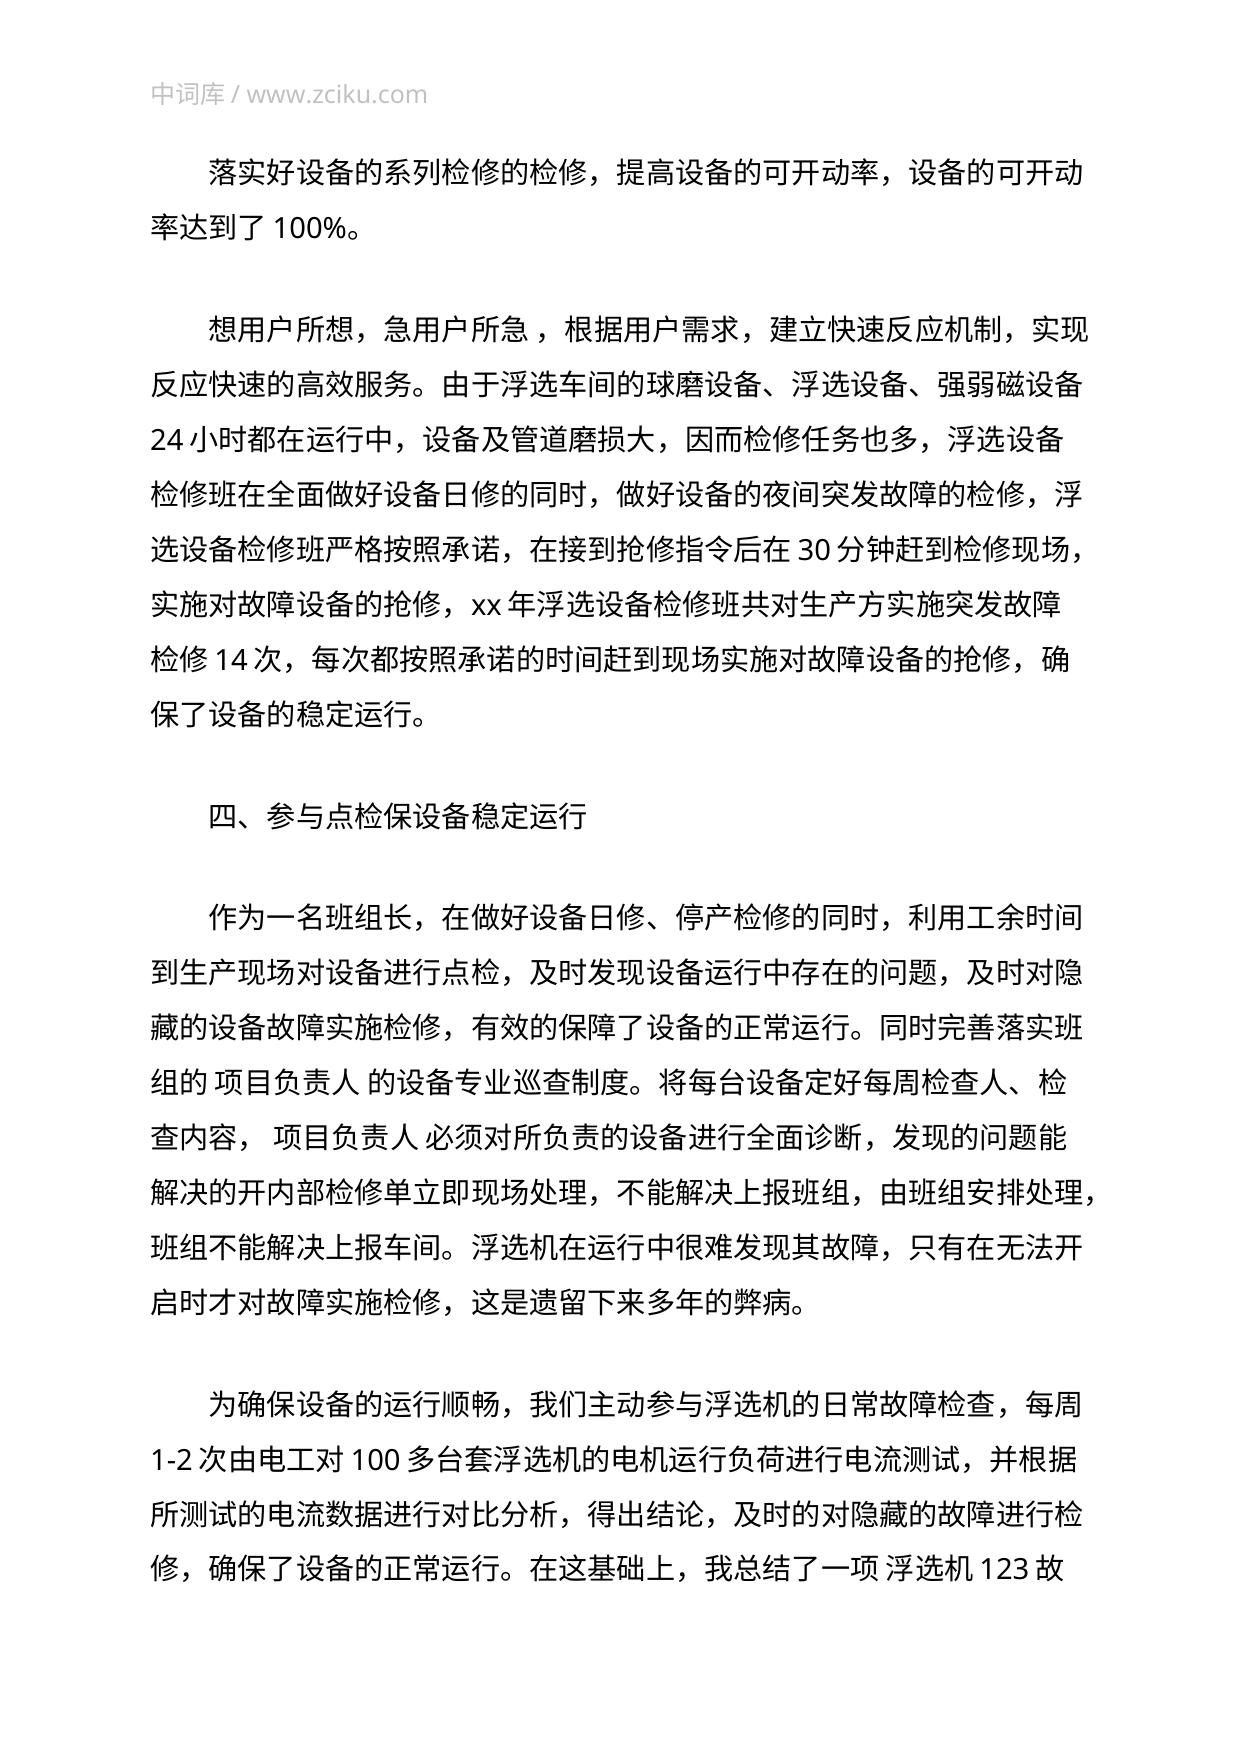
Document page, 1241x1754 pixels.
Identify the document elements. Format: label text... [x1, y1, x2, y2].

text 四、参与点检保设备稳定运行 [150, 793, 1090, 836]
text 落实好设备的系列检修的检修，提高设备的可开动率，设备的可开动率达到了100%。 [150, 150, 1090, 247]
text 作为一名班组长，在做好设备日修、停产检修的同时，利用工余时间到生产现场对设备进行点检，及时发现设备运行中存在的问题，及时对隐藏的设备故障实施检修，有效的保障了设备的正常运行。同时完善落实班组的 项目负责人 的设备专业巡查制度。将每台设备定好每周检查人、检查内容， 项目负责人 必须对所负责的设备进行全面诊断，发现的问题能解决的开内部检修单立即现场处理，不能解决上报班组，由班组安排处理，班组不能解决上报车间。浮选机在运行中很难发现其故障，只有在无法开启时才对故障实施检修，这是遗留下来多年的弊病。 [150, 895, 1090, 1322]
text 想用户所想，急用户所急 ，根据用户需求，建立快速反应机制，实现反应快速的高效服务。由于浮选车间的球磨设备、浮选设备、强弱磁设备24小时都在运行中，设备及管道磨损大，因而检修任务也多，浮选设备检修班在全面做好设备日修的同时，做好设备的夜间突发故障的检修，浮选设备检修班严格按照承诺，在接到抢修指令后在30分钟赶到检修现场，实施对故障设备的抢修，xx年浮选设备检修班共对生产方实施突发故障检修14次，每次都按照承诺的时间赶到现场实施对故障设备的抢修，确保了设备的稳定运行。 [150, 307, 1090, 734]
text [150, 1381, 1090, 1588]
